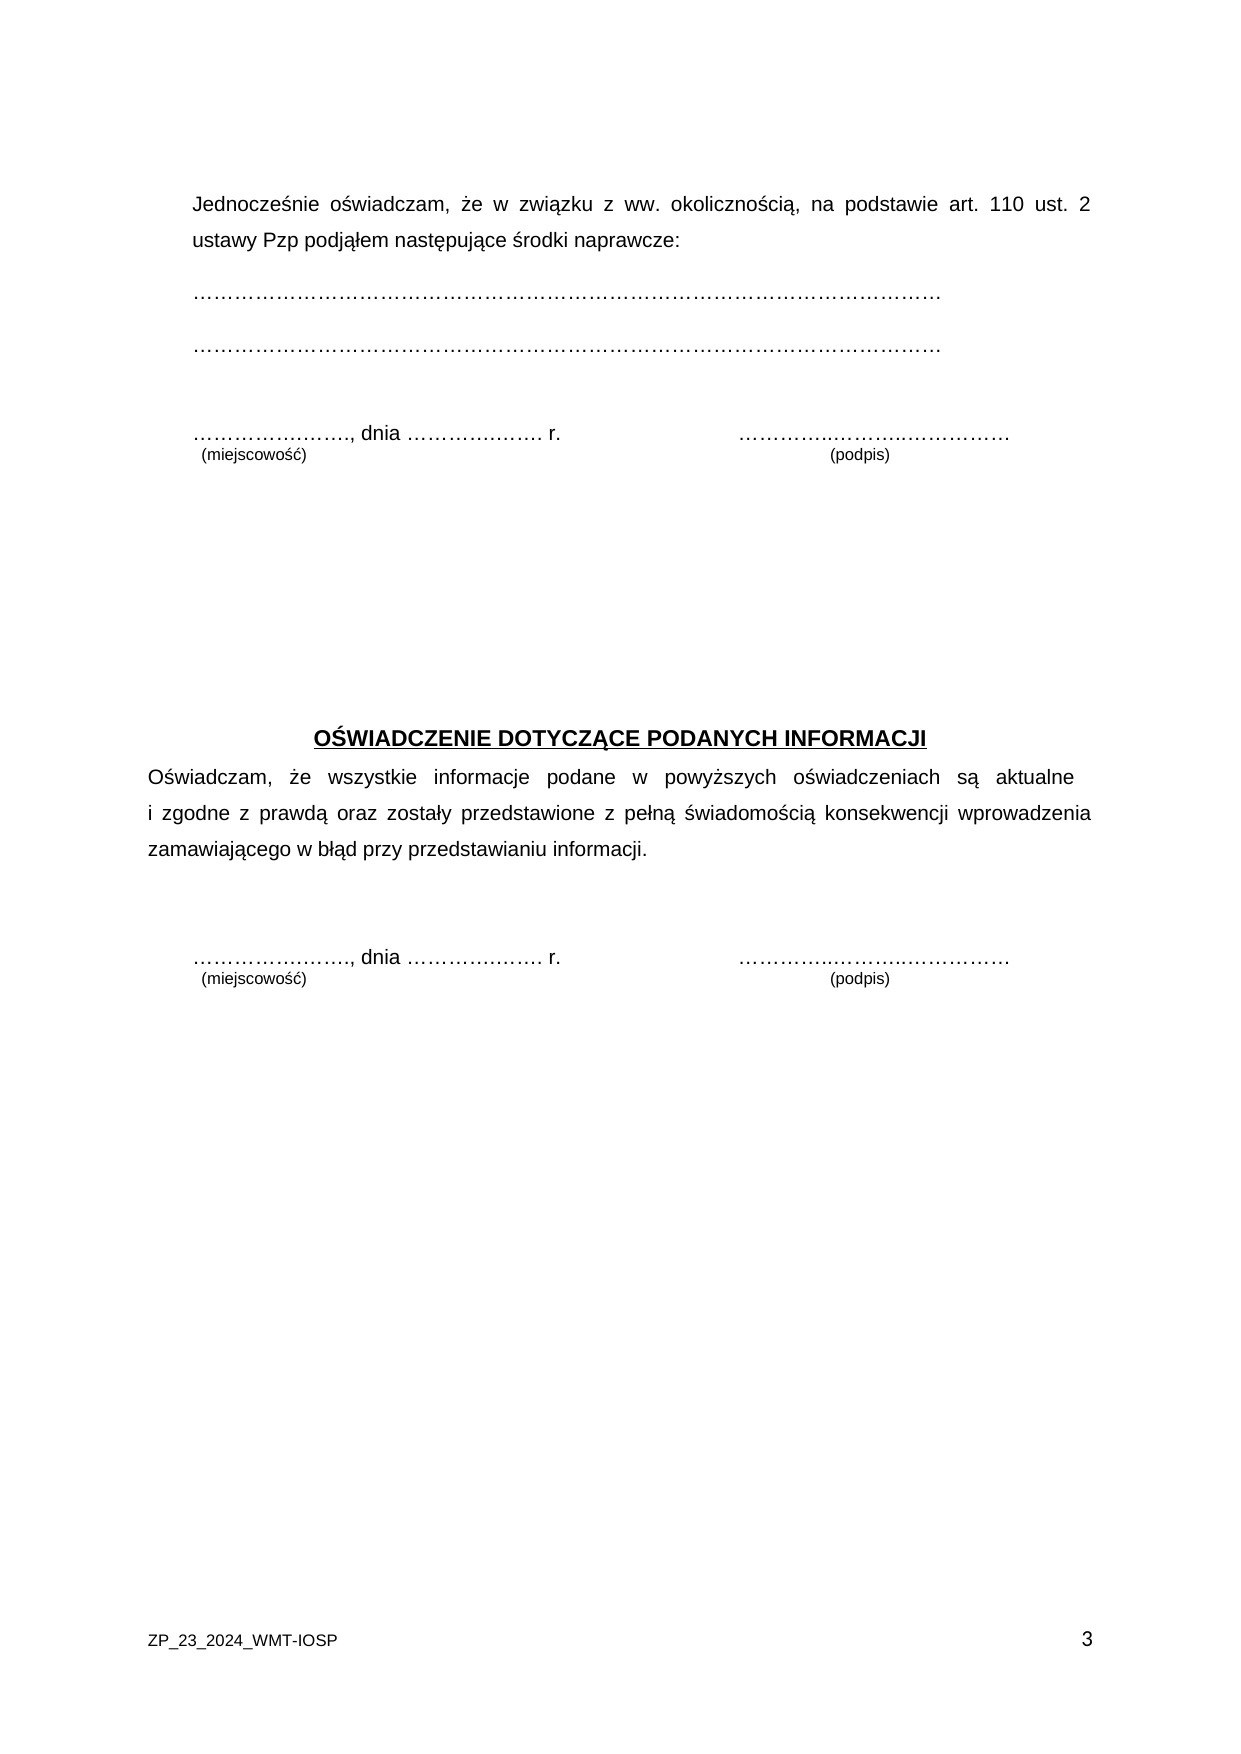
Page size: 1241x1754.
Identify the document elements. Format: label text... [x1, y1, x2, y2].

text (miejscowość) (podpis) [192, 445, 1092, 464]
text ……………………………………………………………………………………………… [192, 333, 1092, 357]
text …………….……., dnia ………….……. r. …………..………..…………… [192, 421, 1092, 445]
text Oświadczam, że wszystkie informacje podane w powyższych oświadczeniach są aktualne i zgodne z prawdą oraz zostały przedstawione z pełną świadomością konsekwencji wprowadzenia zamawiającego w błąd przy przedstawianiu informacji. [148, 765, 1092, 861]
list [154, 191, 1092, 251]
text OŚWIADCZENIE DOTYCZĄCE PODANYCH INFORMACJI [148, 725, 1092, 752]
text (miejscowość) (podpis) [192, 968, 1092, 988]
text ……………………………………………………………………………………………… [192, 280, 1092, 304]
text …………….……., dnia ………….……. r. …………..………..…………… [192, 944, 1092, 968]
